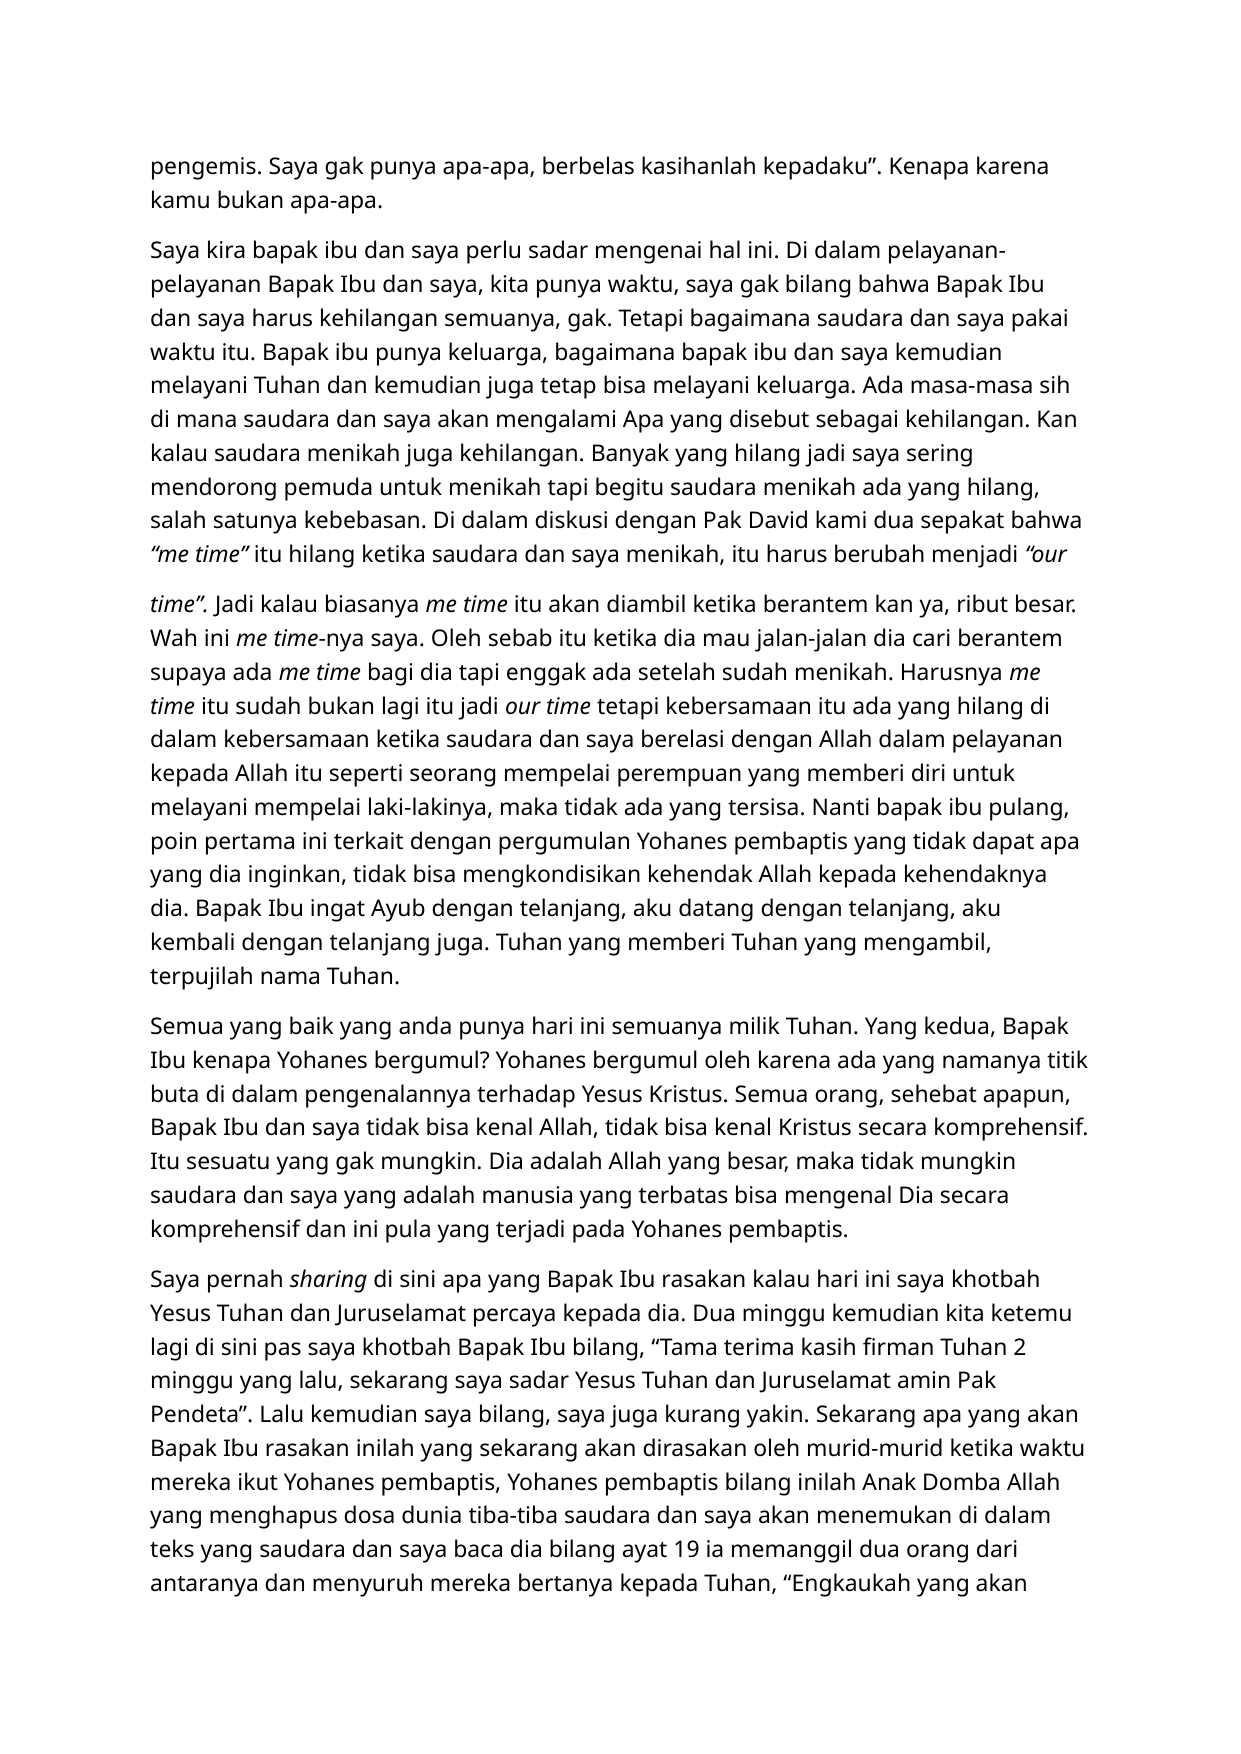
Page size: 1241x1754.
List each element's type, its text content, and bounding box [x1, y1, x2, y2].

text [150, 150, 1090, 215]
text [150, 1263, 1090, 1598]
text Semua yang baik yang anda punya hari ini semuanya milik Tuhan. Yang kedua, Bapak Ibu kenapa Yohanes bergumul? Yohanes bergumul oleh karena ada yang namanya titik buta di dalam pengenalannya terhadap Yesus Kristus. Semua orang, sehebat apapun, Bapak Ibu dan saya tidak bisa kenal Allah, tidak bisa kenal Kristus secara komprehensif. Itu sesuatu yang gak mungkin. Dia adalah Allah yang besar, maka tidak mungkin saudara dan saya yang adalah manusia yang terbatas bisa mengenal Dia secara komprehensif dan ini pula yang terjadi pada Yohanes pembaptis. [150, 1010, 1090, 1244]
text Saya kira bapak ibu dan saya perlu sadar mengenai hal ini. Di dalam pelayanan-pelayanan Bapak Ibu dan saya, kita punya waktu, saya gak bilang bahwa Bapak Ibu dan saya harus kehilangan semuanya, gak. Tetapi bagaimana saudara dan saya pakai waktu itu. Bapak ibu punya keluarga, bagaimana bapak ibu dan saya kemudian melayani Tuhan dan kemudian juga tetap bisa melayani keluarga. Ada masa-masa sih di mana saudara dan saya akan mengalami Apa yang disebut sebagai kehilangan. Kan kalau saudara menikah juga kehilangan. Banyak yang hilang jadi saya sering mendorong pemuda untuk menikah tapi begitu saudara menikah ada yang hilang, salah satunya kebebasan. Di dalam diskusi dengan Pak David kami dua sepakat bahwa “me time” itu hilang ketika saudara dan saya menikah, itu harus berubah menjadi “our [150, 234, 1090, 569]
text time”. Jadi kalau biasanya me time itu akan diambil ketika berantem kan ya, ribut besar. Wah ini me time-nya saya. Oleh sebab itu ketika dia mau jalan-jalan dia cari berantem supaya ada me time bagi dia tapi enggak ada setelah sudah menikah. Harusnya me time itu sudah bukan lagi itu jadi our time tetapi kebersamaan itu ada yang hilang di dalam kebersamaan ketika saudara dan saya berelasi dengan Allah dalam pelayanan kepada Allah itu seperti seorang mempelai perempuan yang memberi diri untuk melayani mempelai laki-lakinya, maka tidak ada yang tersisa. Nanti bapak ibu pulang, poin pertama ini terkait dengan pergumulan Yohanes pembaptis yang tidak dapat apa yang dia inginkan, tidak bisa mengkondisikan kehendak Allah kepada kehendaknya dia. Bapak Ibu ingat Ayub dengan telanjang, aku datang dengan telanjang, aku kembali dengan telanjang juga. Tuhan yang memberi Tuhan yang mengambil, terpujilah nama Tuhan. [150, 588, 1090, 991]
